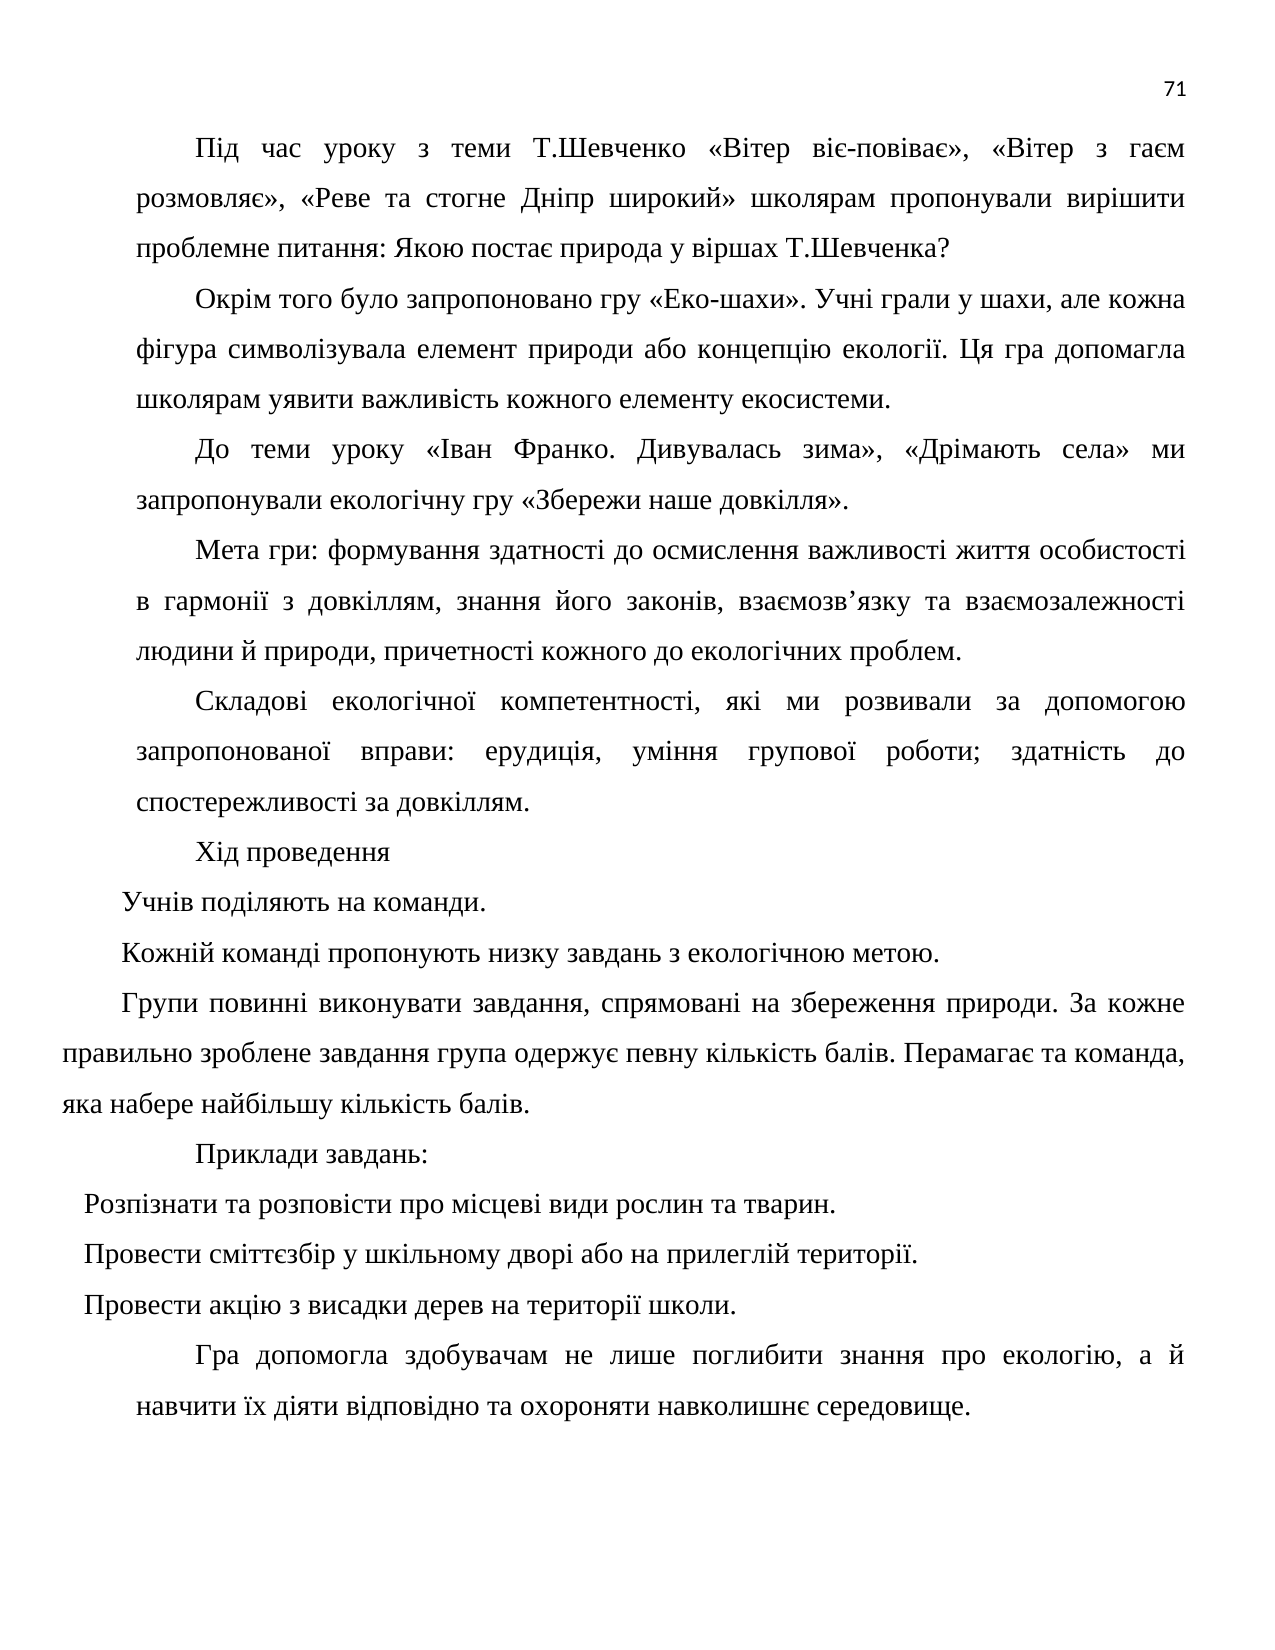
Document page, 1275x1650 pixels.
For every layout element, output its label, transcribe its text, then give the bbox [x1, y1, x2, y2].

text Розпізнати та розповісти про місцеві види рослин та тварин. [24, 1186, 1186, 1220]
text Окрім того було запропоновано гру «Еко-шахи». Учні грали у шахи, але кожна фігура символізувала елемент природи або концепцію екології. Ця гра допомагла школярам уявити важливість кожного елементу екосистеми. [136, 281, 1186, 415]
text До теми уроку «Іван Франко. Дивувалась зима», «Дрімають села» ми запропонували екологічну гру «Збережи наше довкілля». [136, 432, 1186, 516]
text Складові екологічної компетентності, які ми розвивали за допомогою запропонованої вправи: ерудиція, уміння групової роботи; здатність до спостережливості за довкіллям. [136, 683, 1186, 817]
text Гра допомогла здобувачам не лише поглибити знання про екологію, а й навчити їх діяти відповідно та охороняти навколишнє середовище. [136, 1337, 1186, 1421]
text Провести сміттєзбір у шкільному дворі або на прилеглій території. [24, 1237, 1186, 1270]
text Групи повинні виконувати завдання, спрямовані на збереження природи. За кожне правильно зроблене завдання група одержує певну кількість балів. Перамагає та команда, яка набере найбільшу кількість балів. [62, 985, 1186, 1119]
text Провести акцію з висадки дерев на території школи. [24, 1287, 1186, 1321]
text Хід проведення [136, 834, 1186, 868]
text Під час уроку з теми Т.Шевченко «Вітер віє-повіває», «Вітер з гаєм розмовляє», «Реве та стогне Дніпр широкий» школярам пропонували вирішити проблемне питання: Якою постає природа у віршах Т.Шевченка? [136, 130, 1186, 264]
text Мета гри: формування здатності до осмислення важливості життя особистості в гармонії з довкіллям, знання його законів, взаємозв’язку та взаємозалежності людини й природи, причетності кожного до екологічних проблем. [136, 532, 1186, 666]
text Кожній команді пропонують низку завдань з екологічною метою. [62, 935, 1186, 968]
text Учнів поділяють на команди. [62, 884, 1186, 918]
text Приклади завдань: [136, 1136, 1186, 1169]
